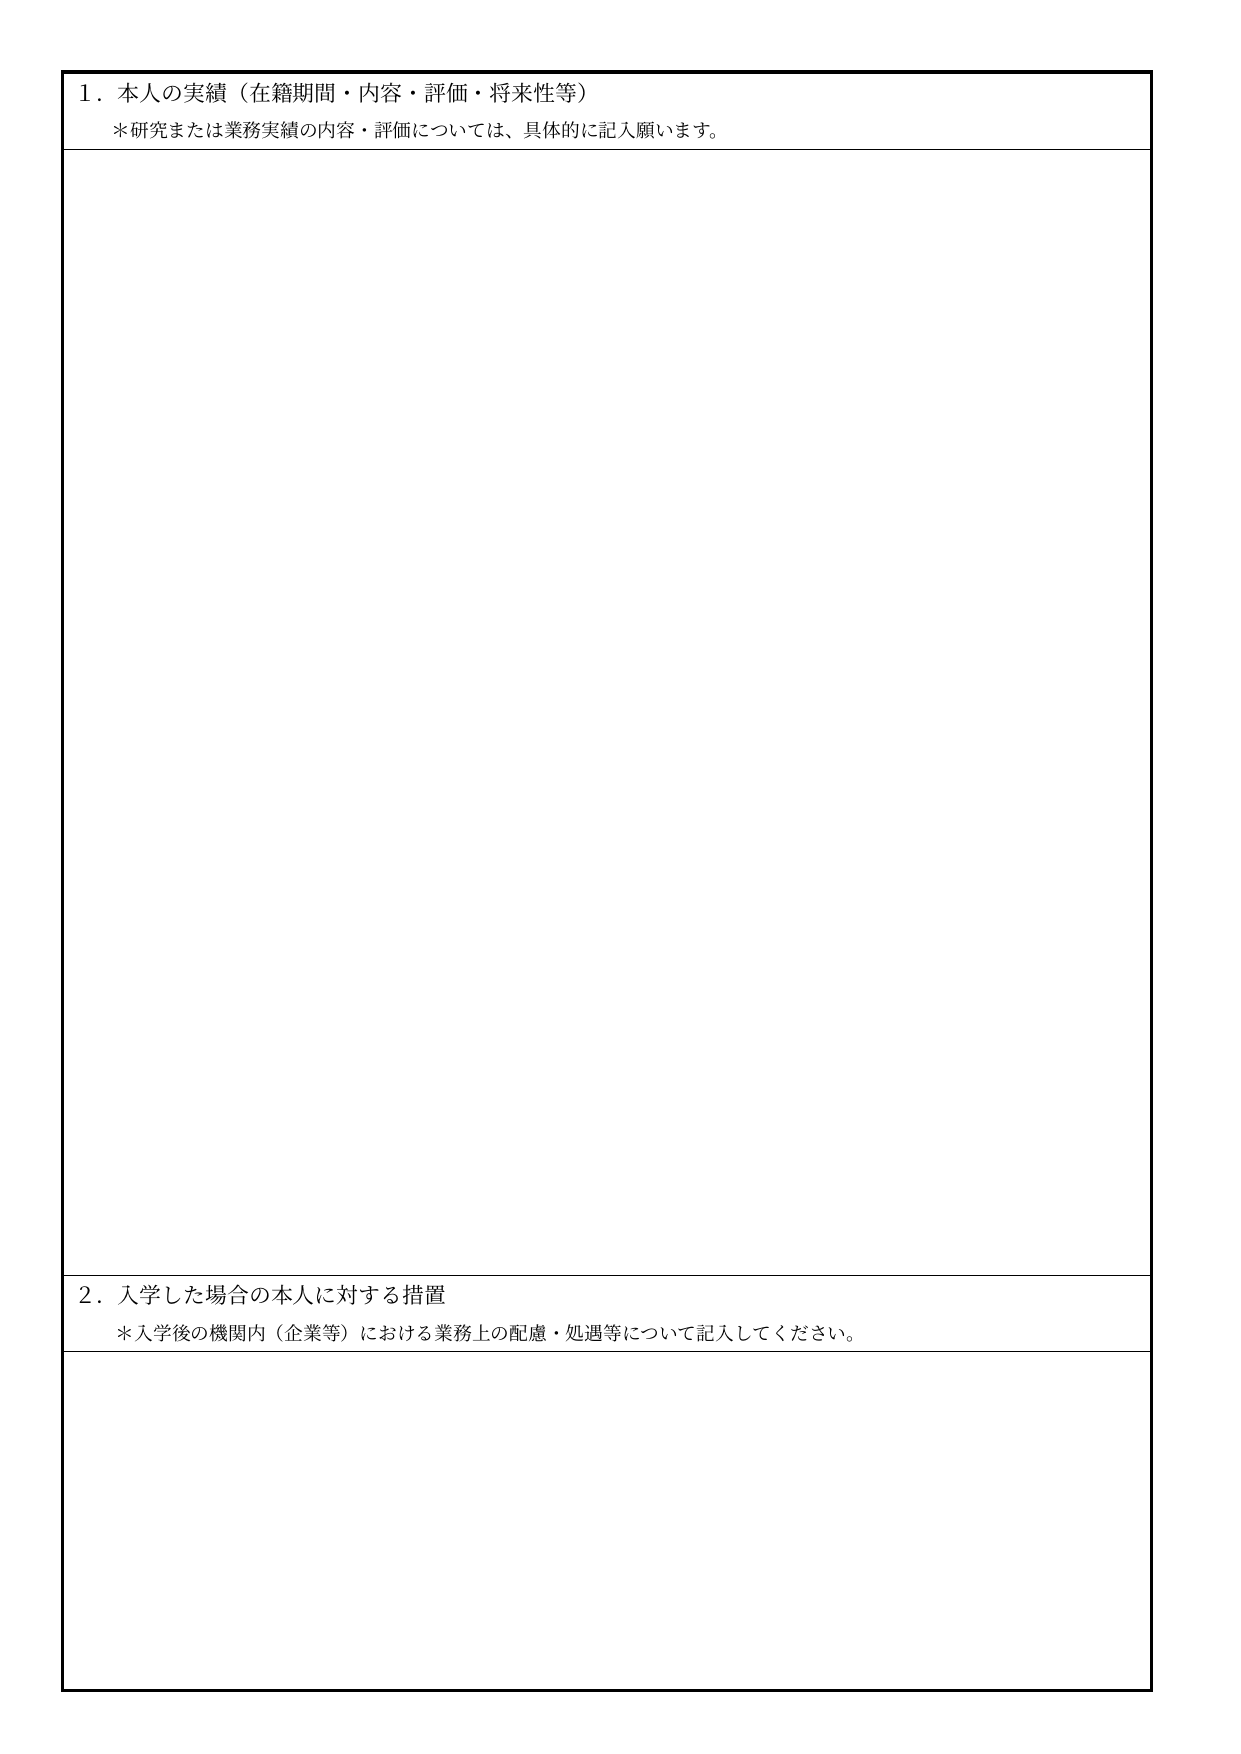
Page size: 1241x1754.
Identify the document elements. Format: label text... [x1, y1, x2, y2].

table_cell [64, 1352, 1150, 1689]
table_header １．本人の実績（在籍期間・内容・評価・将来性等） ＊研究または業務実績の内容・評価については、具体的に記入願います。 [64, 74, 1150, 148]
table_cell ２．入学した場合の本人に対する措置 ＊入学後の機関内（企業等）における業務上の配慮・処遇等について記入してください。 [64, 1276, 1150, 1351]
table_cell [64, 150, 1150, 1274]
